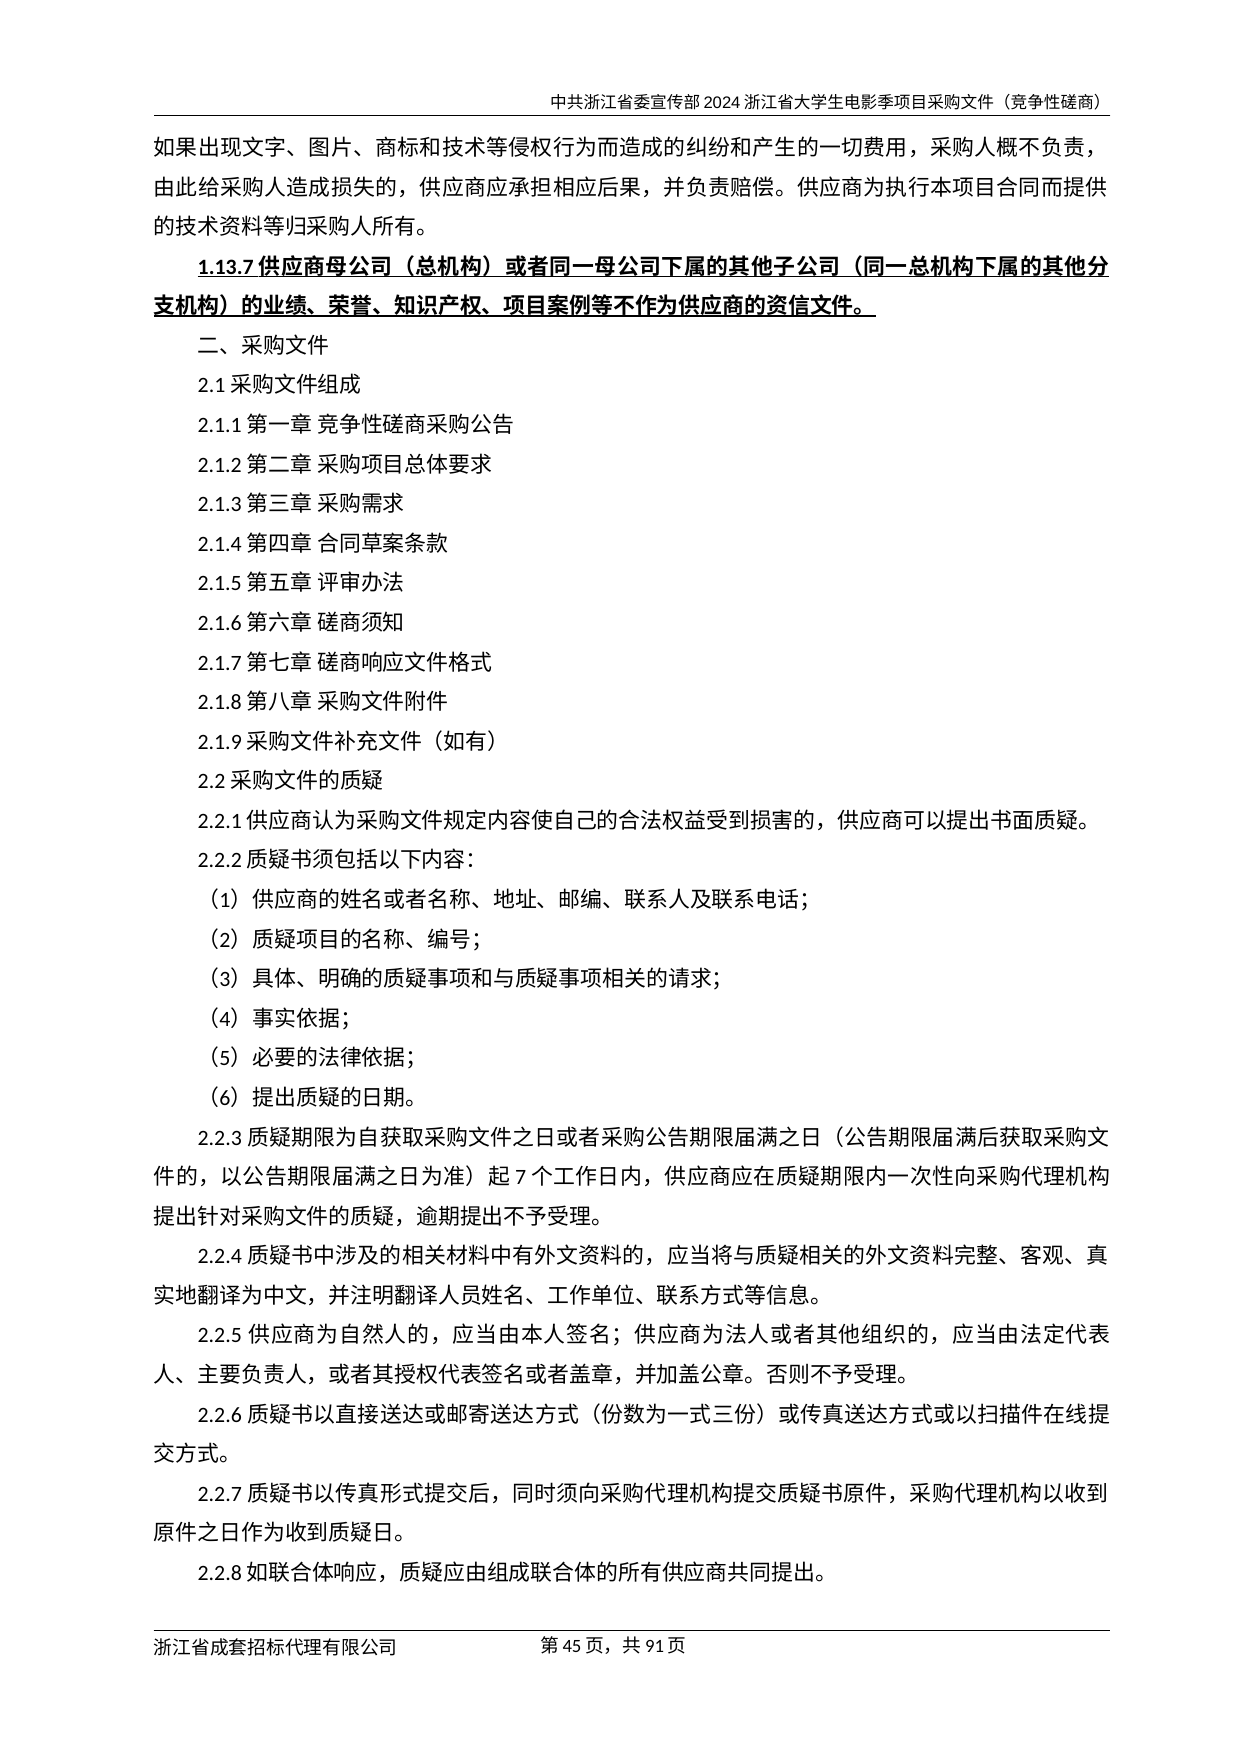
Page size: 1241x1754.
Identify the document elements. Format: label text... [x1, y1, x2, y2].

text 2.1.2 第二章 采购项目总体要求 [153, 447, 1110, 478]
text 2.2.6 质疑书以直接送达或邮寄送达方式（份数为一式三份）或传真送达方式或以扫描件在线提交方式。 [153, 1397, 1110, 1468]
text 2.2.3 质疑期限为自获取采购文件之日或者采购公告期限届满之日（公告期限届满后获取采购文件的，以公告期限届满之日为准）起7个工作日内，供应商应在质疑期限内一次性向采购代理机构提出针对采购文件的质疑，逾期提出不予受理。 [153, 1119, 1110, 1230]
text 2.2.1 供应商认为采购文件规定内容使自己的合法权益受到损害的，供应商可以提出书面质疑。 [153, 803, 1110, 834]
text 2.1.9 采购文件补充文件（如有） [153, 724, 1110, 755]
subtitle 二、采购文件 [153, 328, 1110, 359]
text （5）必要的法律依据； [153, 1040, 1110, 1072]
text 2.1.7 第七章 磋商响应文件格式 [153, 644, 1110, 676]
text 2.2.8如联合体响应，质疑应由组成联合体的所有供应商共同提出。 [153, 1555, 1110, 1587]
subtitle 2.1 采购文件组成 [153, 367, 1110, 399]
text （1）供应商的姓名或者名称、地址、邮编、联系人及联系电话； [153, 882, 1110, 914]
subtitle 2.2 采购文件的质疑 [153, 763, 1110, 795]
text （3）具体、明确的质疑事项和与质疑事项相关的请求； [153, 961, 1110, 993]
text 2.1.8 第八章 采购文件附件 [153, 684, 1110, 716]
text 2.1.4 第四章 合同草案条款 [153, 526, 1110, 557]
text 2.2.4 质疑书中涉及的相关材料中有外文资料的，应当将与质疑相关的外文资料完整、客观、真实地翻译为中文，并注明翻译人员姓名、工作单位、联系方式等信息。 [153, 1238, 1110, 1309]
text 2.2.7 质疑书以传真形式提交后，同时须向采购代理机构提交质疑书原件，采购代理机构以收到原件之日作为收到质疑日。 [153, 1476, 1110, 1547]
text 2.1.6 第六章 磋商须知 [153, 605, 1110, 637]
text （6）提出质疑的日期。 [153, 1080, 1110, 1112]
text 2.2.5 供应商为自然人的，应当由本人签名；供应商为法人或者其他组织的，应当由法定代表人、主要负责人，或者其授权代表签名或者盖章，并加盖公章。否则不予受理。 [153, 1317, 1110, 1389]
text 1.13.7供应商母公司（总机构）或者同一母公司下属的其他子公司（同一总机构下属的其他分支机构）的业绩、荣誉、知识产权、项目案例等不作为供应商的资信文件。 [153, 249, 1110, 320]
text 2.2.2 质疑书须包括以下内容： [153, 842, 1110, 874]
text （2）质疑项目的名称、编号； [153, 922, 1110, 953]
text 2.1.5 第五章 评审办法 [153, 565, 1110, 597]
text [153, 130, 1110, 241]
text （4）事实依据； [153, 1001, 1110, 1032]
text 2.1.1 第一章 竞争性磋商采购公告 [153, 407, 1110, 439]
text 2.1.3 第三章 采购需求 [153, 486, 1110, 518]
